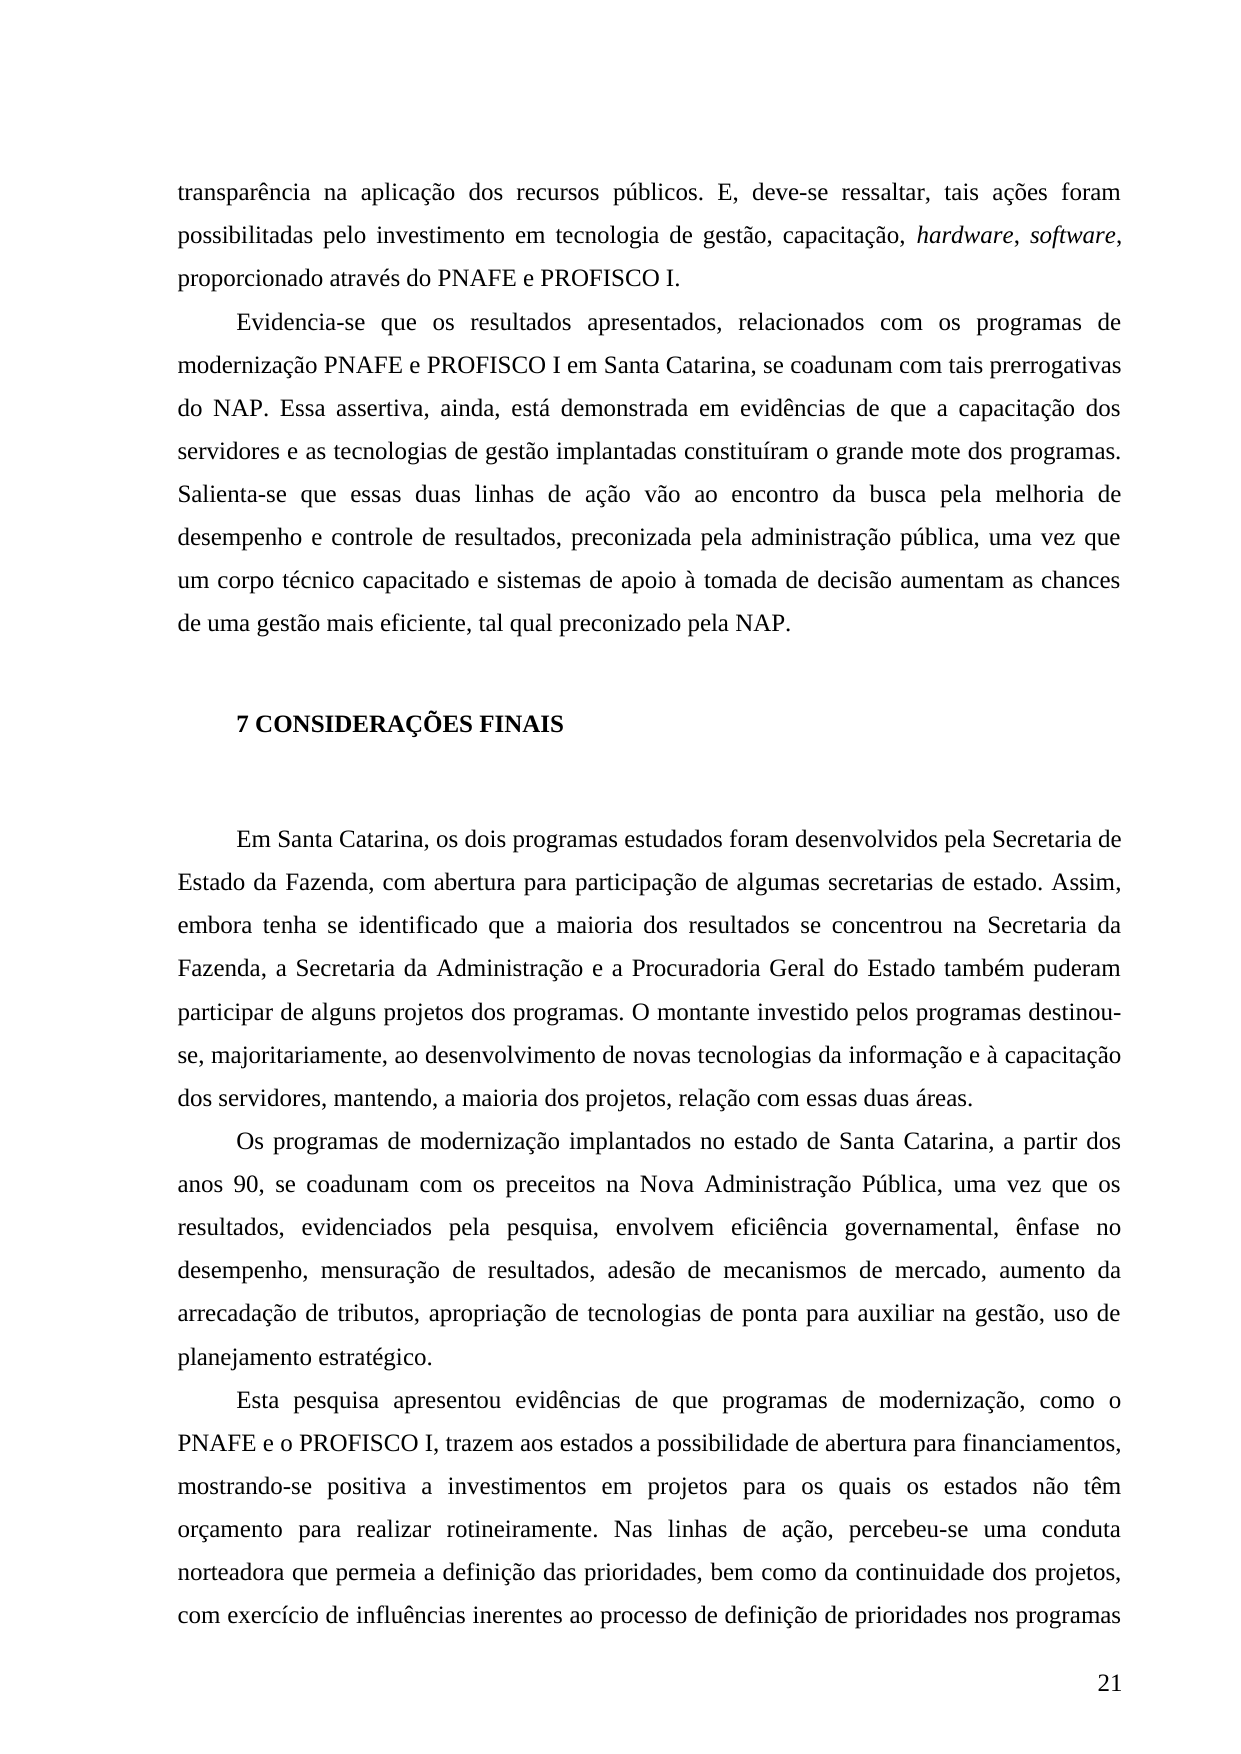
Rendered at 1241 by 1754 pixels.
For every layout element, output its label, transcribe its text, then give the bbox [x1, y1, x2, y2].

text Os programas de modernização implantados no estado de Santa Catarina, a partir dos anos 90, se coadunam com os preceitos na Nova Administração Pública, uma vez que os resultados, evidenciados pela pesquisa, envolvem eficiência governamental, ênfase no desempenho, mensuração de resultados, adesão de mecanismos de mercado, aumento da arrecadação de tributos, apropriação de tecnologias de ponta para auxiliar na gestão, uso de planejamento estratégico. [177, 1126, 1122, 1370]
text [177, 1385, 1122, 1629]
text Em Santa Catarina, os dois programas estudados foram desenvolvidos pela Secretaria de Estado da Fazenda, com abertura para participação de algumas secretarias de estado. Assim, embora tenha se identificado que a maioria dos resultados se concentrou na Secretaria da Fazenda, a Secretaria da Administração e a Procuradoria Geral do Estado também puderam participar de alguns projetos dos programas. O montante investido pelos programas destinou-se, majoritariamente, ao desenvolvimento de novas tecnologias da informação e à capacitação dos servidores, mantendo, a maioria dos projetos, relação com essas duas áreas. [177, 824, 1122, 1112]
text 7 CONSIDERAÇÕES FINAIS [177, 709, 1122, 738]
text Evidencia-se que os resultados apresentados, relacionados com os programas de modernização PNAFE e PROFISCO I em Santa Catarina, se coadunam com tais prerrogativas do NAP. Essa assertiva, ainda, está demonstrada em evidências de que a capacitação dos servidores e as tecnologias de gestão implantadas constituíram o grande mote dos programas. Salienta-se que essas duas linhas de ação vão ao encontro da busca pela melhoria de desempenho e controle de resultados, preconizada pela administração pública, uma vez que um corpo técnico capacitado e sistemas de apoio à tomada de decisão aumentam as chances de uma gestão mais eficiente, tal qual preconizado pela NAP. [177, 307, 1122, 637]
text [177, 177, 1122, 292]
